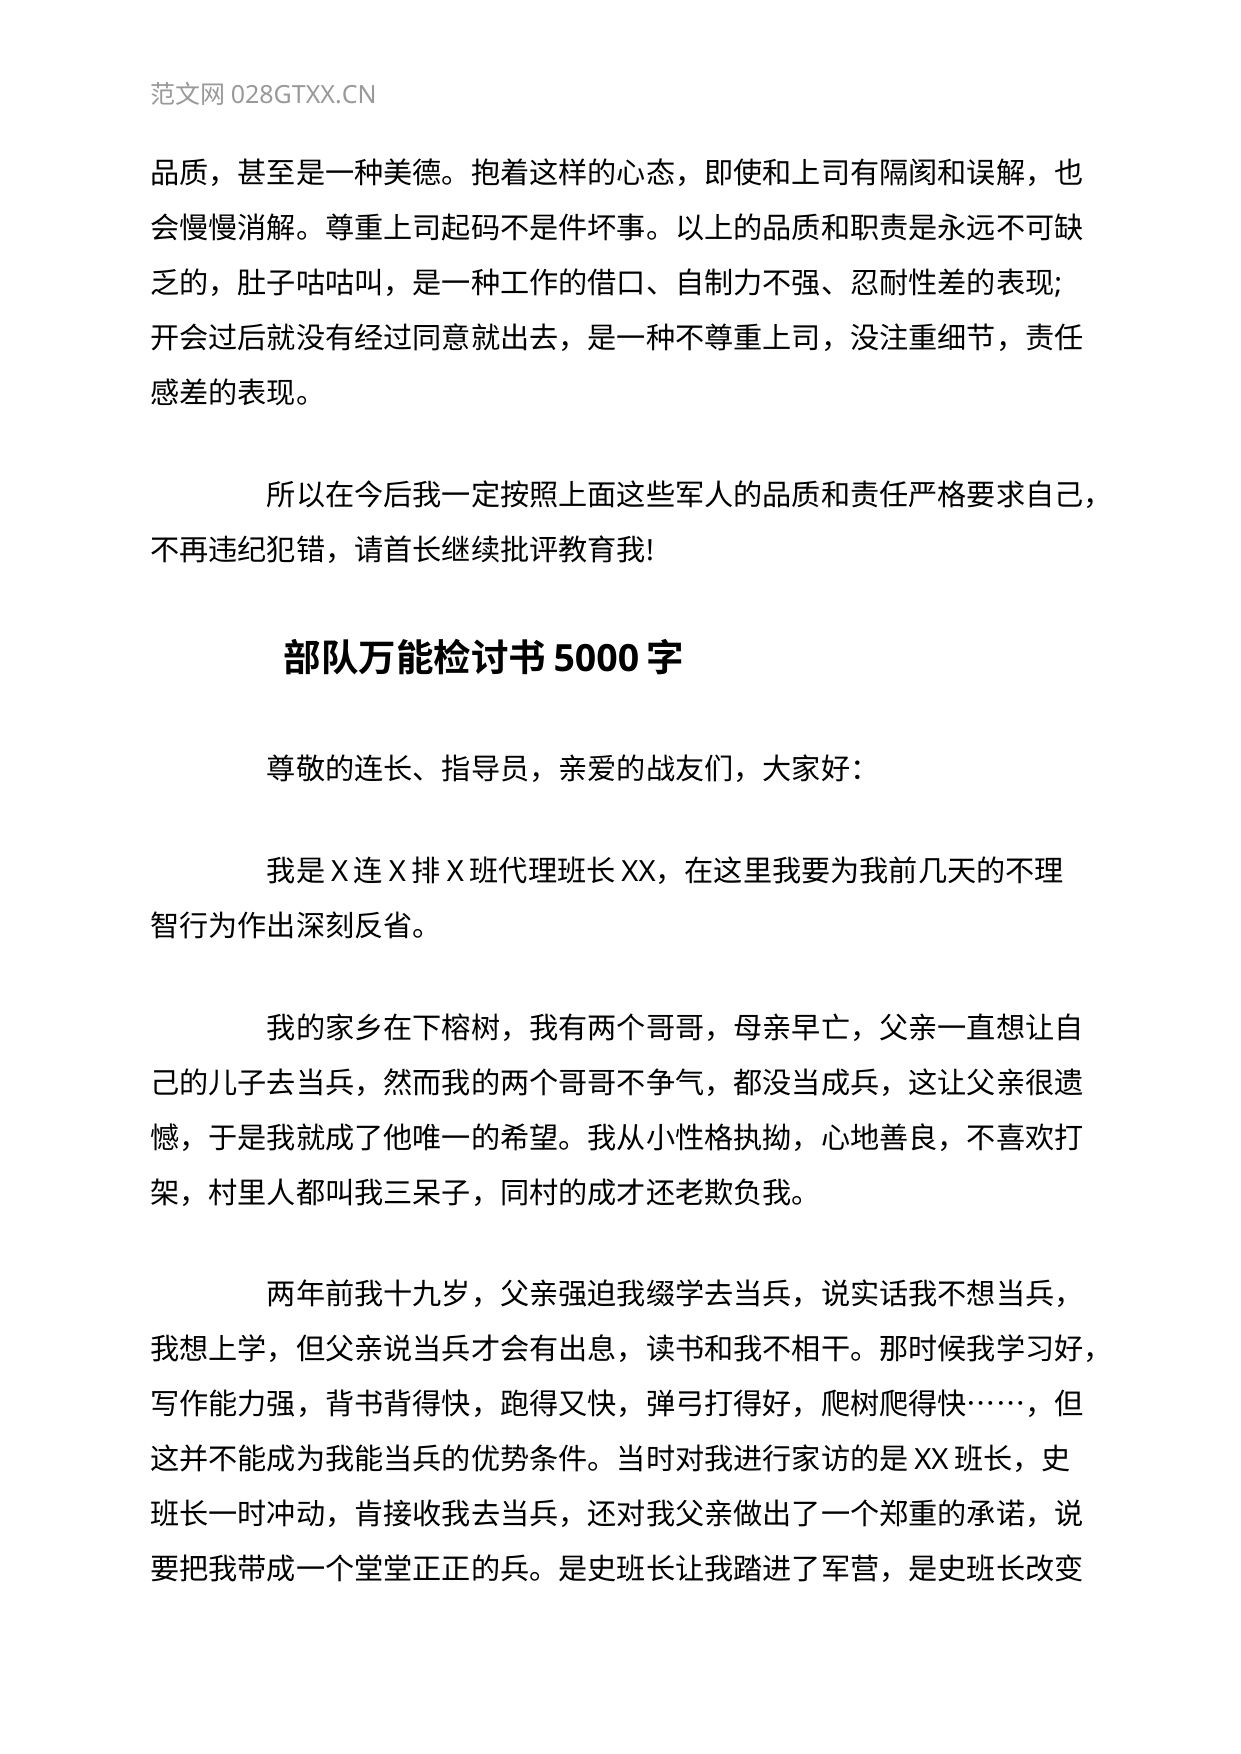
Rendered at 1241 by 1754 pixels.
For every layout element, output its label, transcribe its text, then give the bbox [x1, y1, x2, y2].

text 我是X连X排X班代理班长XX，在这里我要为我前几天的不理智行为作出深刻反省。 [150, 848, 1090, 945]
text 尊敬的连长、指导员，亲爱的战友们，大家好： [150, 746, 1090, 788]
text 所以在今后我一定按照上面这些军人的品质和责任严格要求自己，不再违纪犯错，请首长继续批评教育我! [150, 471, 1090, 569]
text 部队万能检讨书5000字 [150, 628, 1090, 683]
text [150, 1271, 1090, 1588]
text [150, 150, 1090, 412]
text 我的家乡在下榕树，我有两个哥哥，母亲早亡，父亲一直想让自己的儿子去当兵，然而我的两个哥哥不争气，都没当成兵，这让父亲很遗憾，于是我就成了他唯一的希望。我从小性格执拗，心地善良，不喜欢打架，村里人都叫我三呆子，同村的成才还老欺负我。 [150, 1004, 1090, 1211]
